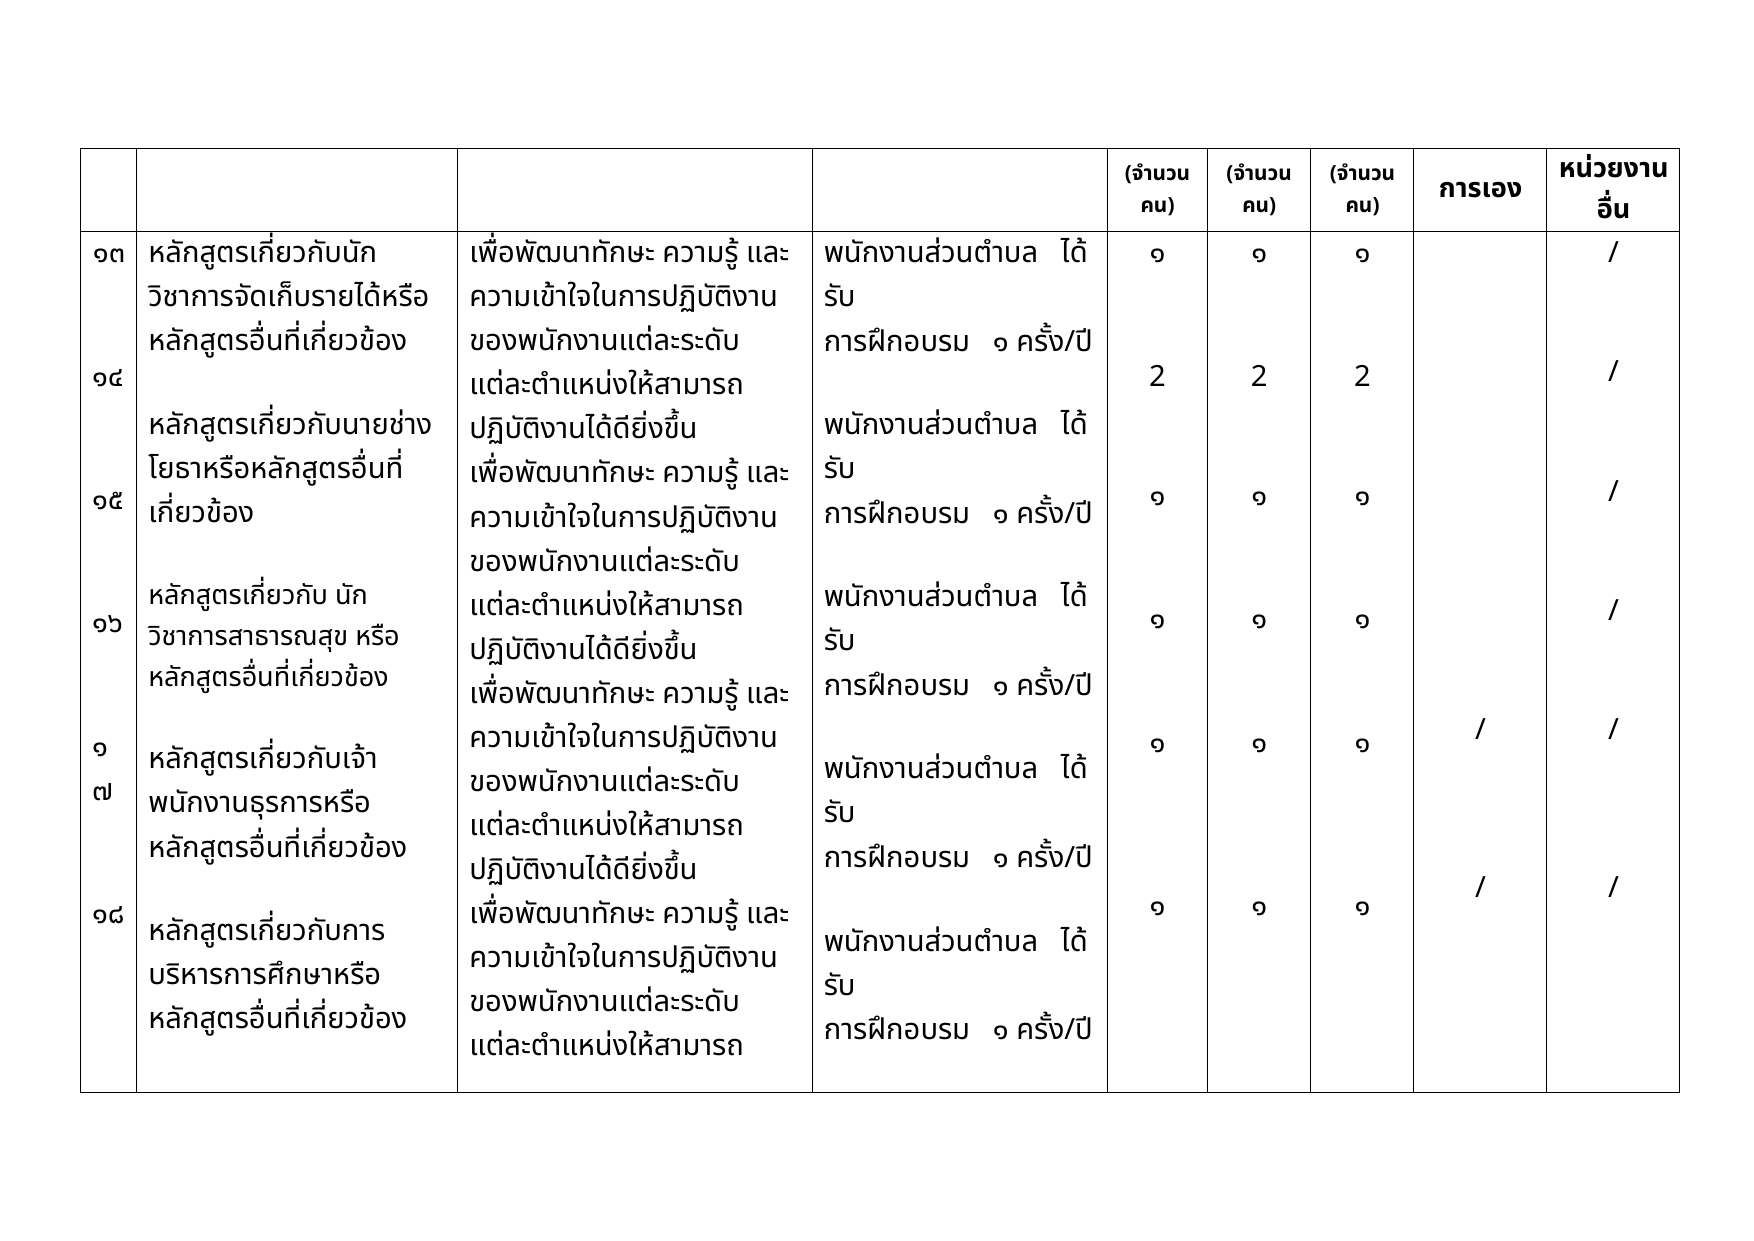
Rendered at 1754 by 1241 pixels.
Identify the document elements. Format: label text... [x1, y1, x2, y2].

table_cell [458, 232, 812, 1092]
table_cell ๑ 2 ๑ ๑ ๑ ๑ [1108, 232, 1207, 1092]
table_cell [137, 232, 457, 1092]
table_cell / / / / / / [1547, 232, 1679, 1092]
table_cell อบต. ดำเนินการเอง [1414, 149, 1546, 231]
table_cell ปี ๒๕๖5 (จำนวนคน) [1208, 149, 1310, 231]
table_cell ปี ๒๕๖4 (จำนวนคน) [1108, 149, 1207, 231]
table_cell ๑๓ ๑๔ ๑๕ ๑๖ ๑๗ ๑๘ [81, 232, 136, 1092]
table_cell ปี ๒๕๖6 (จำนวนคน) [1311, 149, 1413, 231]
table_cell / / [1414, 232, 1546, 1092]
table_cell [1547, 149, 1679, 231]
table_cell ๑ 2 ๑ ๑ ๑ ๑ [1208, 232, 1310, 1092]
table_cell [813, 232, 1107, 1092]
table_cell ๑ 2 ๑ ๑ ๑ ๑ [1311, 232, 1413, 1092]
